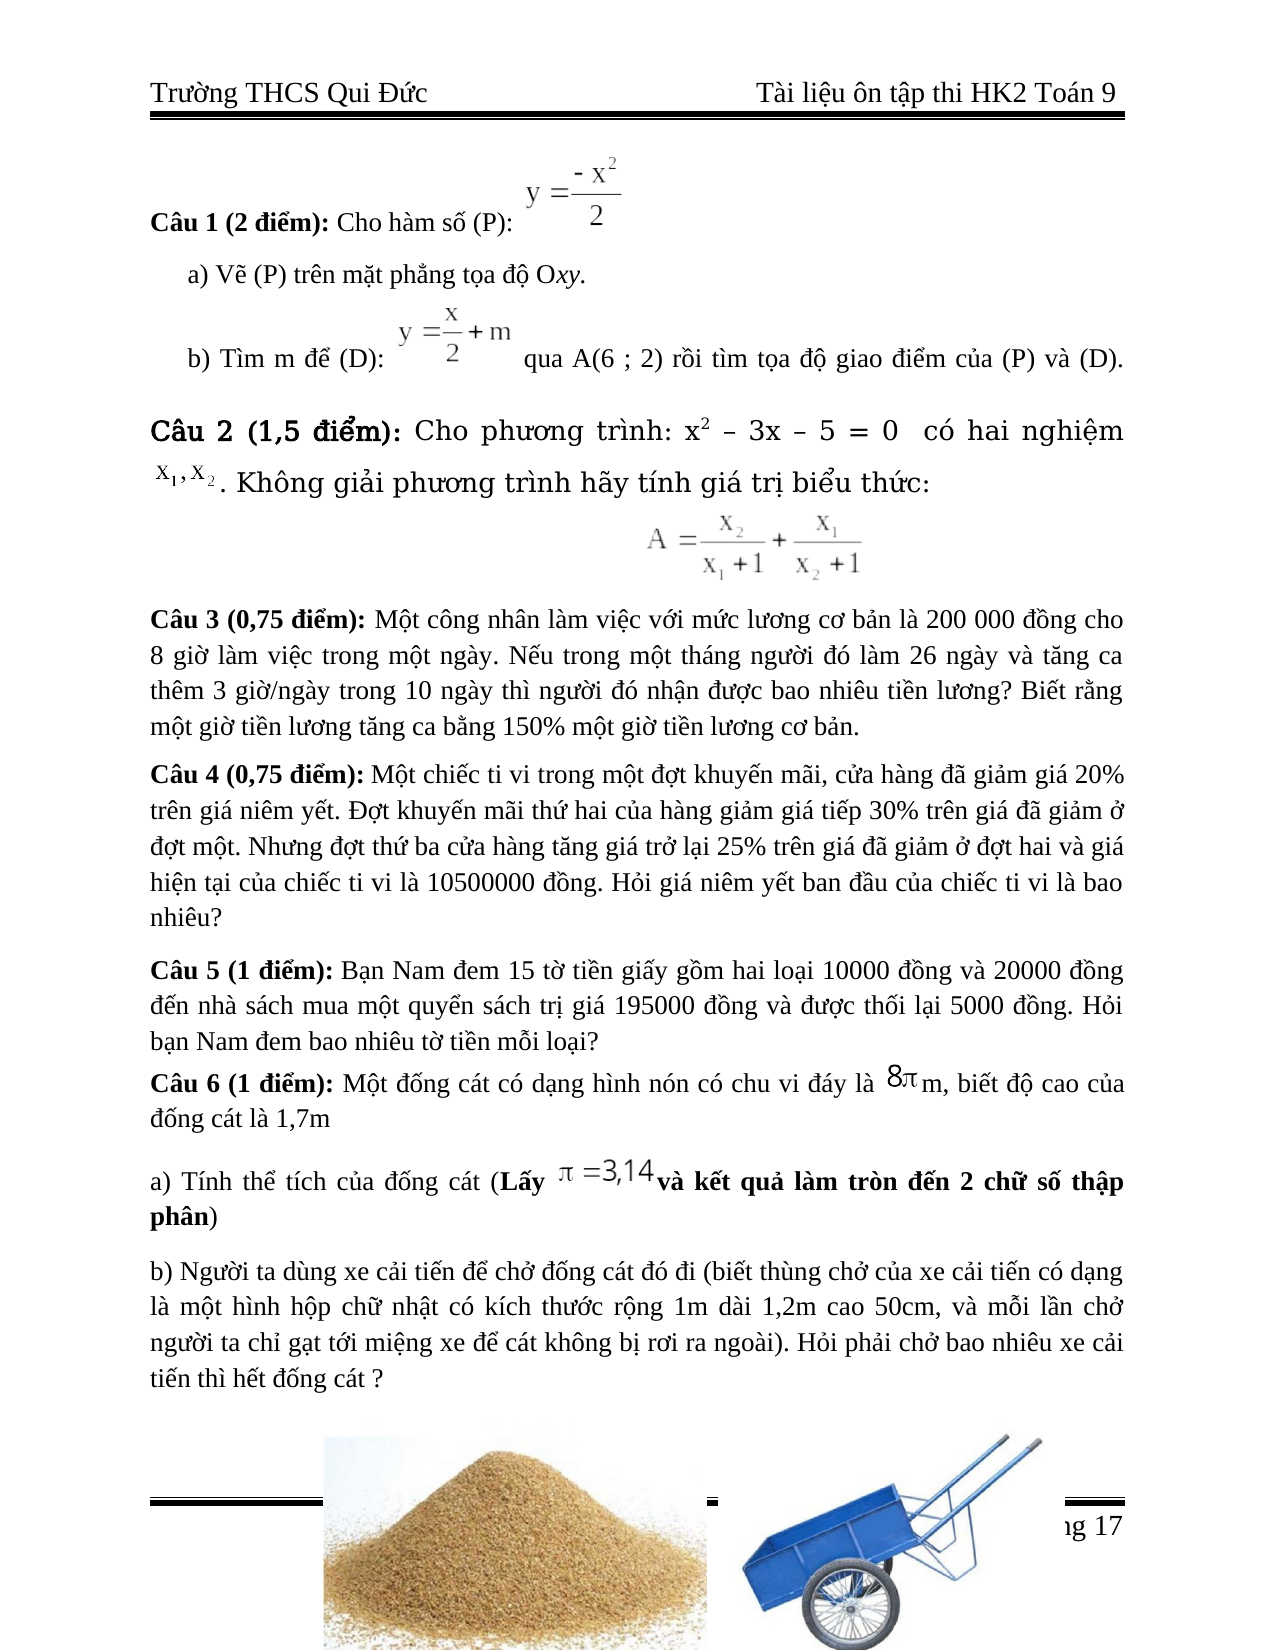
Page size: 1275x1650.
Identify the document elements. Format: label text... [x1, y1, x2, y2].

picture [323, 1422, 707, 1650]
text Câu 2 (1,5 điểm): Cho phương trình: x2 – 3x – 5 = 0 có hai nghiệm . Không giải phương trình hãy tính giá trị biểu thức: [150, 414, 1125, 498]
text b) Tìm m để (D): qua A(6 ; 2) rồi tìm tọa độ giao điểm của (P) và (D). [187, 294, 1125, 409]
text b) Người ta dùng xe cải tiến để chở đống cát đó đi (biết thùng chở của xe cải tiến có dạng là một hình hộp chữ nhật có kích thước rộng 1m dài 1,2m cao 50cm, và mỗi lần chở người ta chỉ gạt tới miệng xe để cát không bị rơi ra ngoài). Hỏi phải chở bao nhiêu xe cải tiến thì hết đống cát ? [150, 1255, 1125, 1393]
text Câu 6 (1 điểm): Một đống cát có dạng hình nón có chu vi đáy là m, biết độ cao của đống cát là 1,7m [150, 1061, 1125, 1134]
text Câu 4 (0,75 điểm): Một chiếc ti vi trong một đợt khuyến mãi, cửa hàng đã giảm giá 20% trên giá niêm yết. Đợt khuyến mãi thứ hai của hàng giảm giá tiếp 30% trên giá đã giảm ở đợt một. Nhưng đợt thứ ba cửa hàng tăng giá trở lại 25% trên giá đã giảm ở đợt hai và giá hiện tại của chiếc ti vi là 10500000 đồng. Hỏi giá niêm yết ban đầu của chiếc ti vi là bao nhiêu? [150, 758, 1125, 932]
text Câu 3 (0,75 điểm): Một công nhân làm việc với mức lương cơ bản là 200 000 đồng cho 8 giờ làm việc trong một ngày. Nếu trong một tháng người đó làm 26 ngày và tăng ca thêm 3 giờ/ngày trong 10 ngày thì người đó nhận được bao nhiêu tiền lương? Biết rằng một giờ tiền lương tăng ca bằng 150% một giờ tiền lương cơ bản. [150, 603, 1125, 741]
text Câu 5 (1 điểm): Bạn Nam đem 15 tờ tiền giấy gồm hai loại 10000 đồng và 20000 đồng đến nhà sách mua một quyển sách trị giá 195000 đồng và được thối lại 5000 đồng. Hỏi bạn Nam đem bao nhiêu tờ tiền mỗi loại? [150, 954, 1125, 1056]
text Câu 1 (2 điểm): Cho hàm số (P): [150, 150, 1125, 237]
text a) Vẽ (P) trên mặt phẳng tọa độ Oxy. [187, 258, 1125, 289]
text a) Tính thể tích của đống cát (Lấy và kết quả làm tròn đến 2 chữ số thập phân) [150, 1157, 1125, 1231]
picture [718, 1417, 1065, 1650]
